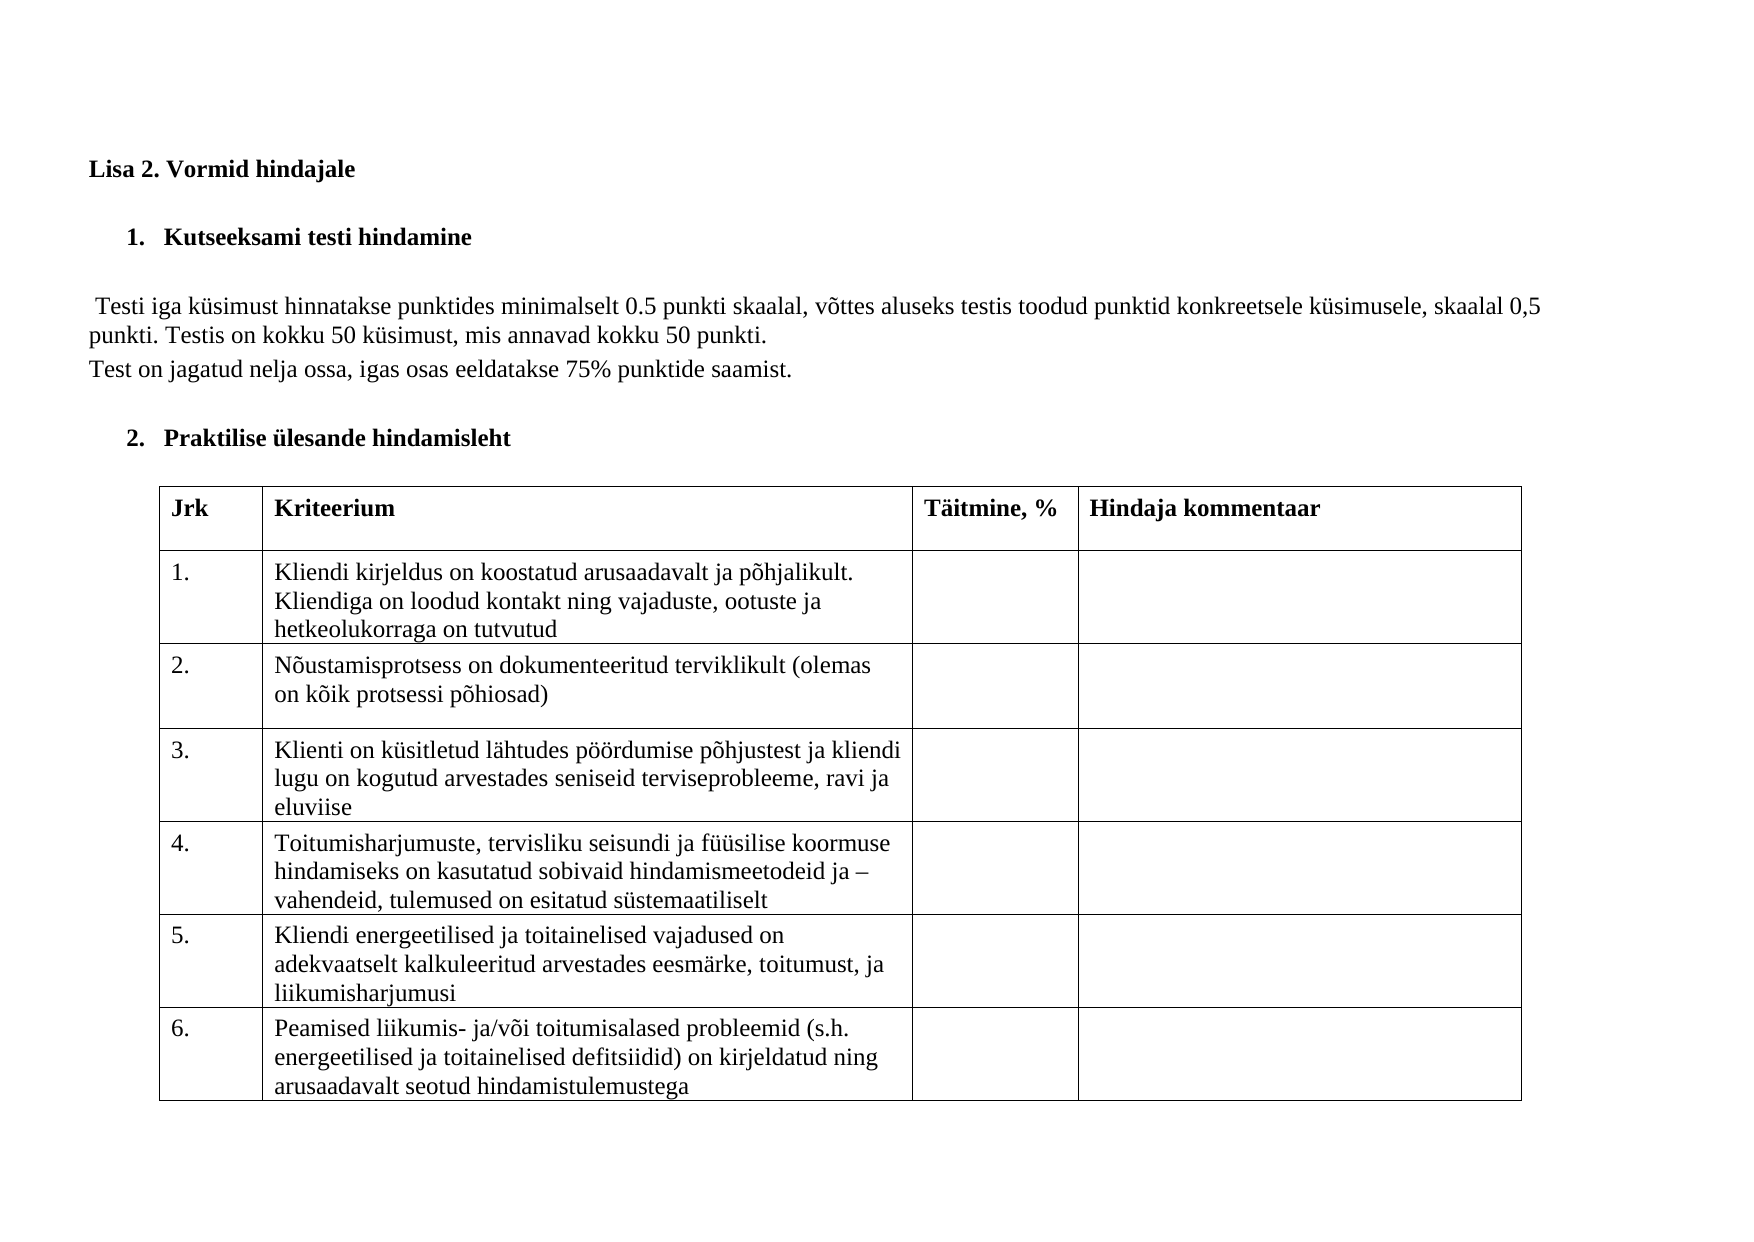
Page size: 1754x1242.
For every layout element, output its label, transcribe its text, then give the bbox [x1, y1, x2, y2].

table_cell Kliendi energeetilised ja toitainelised vajadused on adekvaatselt kalkuleeritud arvestades eesmärke, toitumust, ja liikumisharjumusi [263, 915, 912, 1007]
table_cell 1. [160, 551, 262, 643]
table_cell [1079, 644, 1521, 728]
text Test on jagatud nelja ossa, igas osas eeldatakse 75% punktide saamist. [89, 354, 1614, 383]
table_header Hindaja kommentaar [1079, 487, 1521, 550]
table_cell [913, 551, 1078, 643]
table_cell 4. [160, 822, 262, 914]
list Kutseeksami testi hindamine [126, 222, 1614, 251]
table_header Täitmine, % [913, 487, 1078, 550]
table_cell 5. [160, 915, 262, 1007]
table_header Jrk [160, 487, 262, 550]
table_cell Kliendi kirjeldus on koostatud arusaadavalt ja põhjalikult. Kliendiga on loodud kontakt ning vajaduste, ootuste ja hetkeolukorraga on tutvutud [263, 551, 912, 643]
table_cell [1079, 551, 1521, 643]
table_cell [1079, 729, 1521, 821]
table_cell [913, 822, 1078, 914]
table_cell Peamised liikumis- ja/või toitumisalased probleemid (s.h. energeetilised ja toitainelised defitsiidid) on kirjeldatud ning arusaadavalt seotud hindamistulemustega [263, 1008, 912, 1100]
table_cell 3. [160, 729, 262, 821]
table_cell [1079, 822, 1521, 914]
text Testi iga küsimust hinnatakse punktides minimalselt 0.5 punkti skaalal, võttes aluseks testis toodud punktid konkreetsele küsimusele, skaalal 0,5 punkti. Testis on kokku 50 küsimust, mis annavad kokku 50 punkti. [89, 291, 1614, 349]
table_cell Toitumisharjumuste, tervisliku seisundi ja füüsilise koormuse hindamiseks on kasutatud sobivaid hindamismeetodeid ja –vahendeid, tulemused on esitatud süstemaatiliselt [263, 822, 912, 914]
table_cell [1079, 1008, 1521, 1100]
table_cell [913, 729, 1078, 821]
list Praktilise ülesande hindamisleht [126, 423, 1614, 452]
table_cell [1079, 915, 1521, 1007]
table_cell Klienti on küsitletud lähtudes pöördumise põhjustest ja kliendi lugu on kogutud arvestades seniseid terviseprobleeme, ravi ja eluviise [263, 729, 912, 821]
table_cell Nõustamisprotsess on dokumenteeritud terviklikult (olemas on kõik protsessi põhiosad) [263, 644, 912, 728]
table_cell [913, 644, 1078, 728]
table_cell [913, 915, 1078, 1007]
table_header Kriteerium [263, 487, 912, 550]
table_cell 6. [160, 1008, 262, 1100]
text Lisa 2. Vormid hindajale [89, 154, 1614, 182]
table_cell 2. [160, 644, 262, 728]
table_cell [913, 1008, 1078, 1100]
